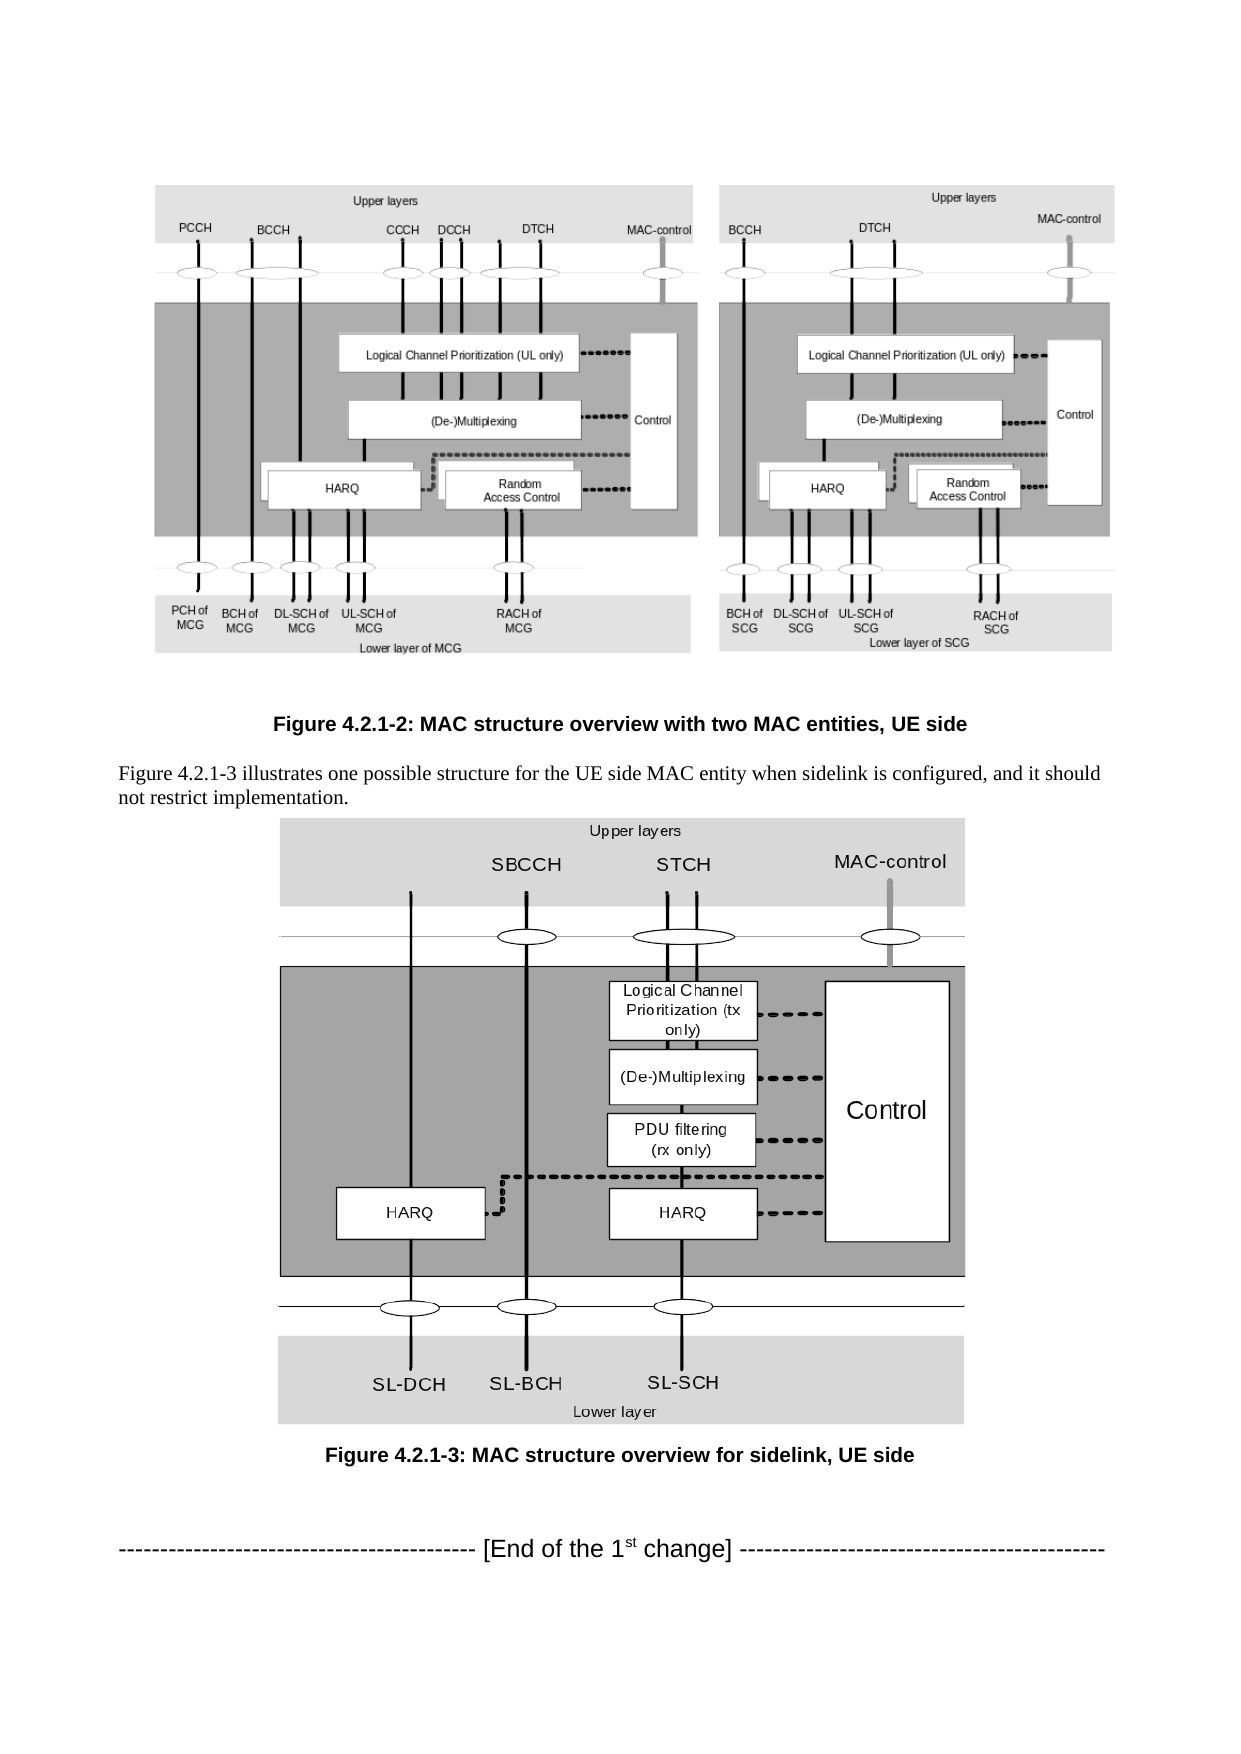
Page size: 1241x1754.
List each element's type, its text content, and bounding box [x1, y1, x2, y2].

subtitle ------------------------------------------- [End of the 1st change] -------------------------------------------- [118, 1533, 1122, 1562]
text Figure 4.2.1-3 illustrates one possible structure for the UE side MAC entity when sidelink is configured, and it should not restrict implementation. [118, 761, 1122, 809]
text Figure 4.2.1-3: MAC structure overview for sidelink, UE side [118, 1443, 1122, 1467]
text Figure 4.2.1-2: MAC structure overview with two MAC entities, UE side [118, 712, 1122, 736]
